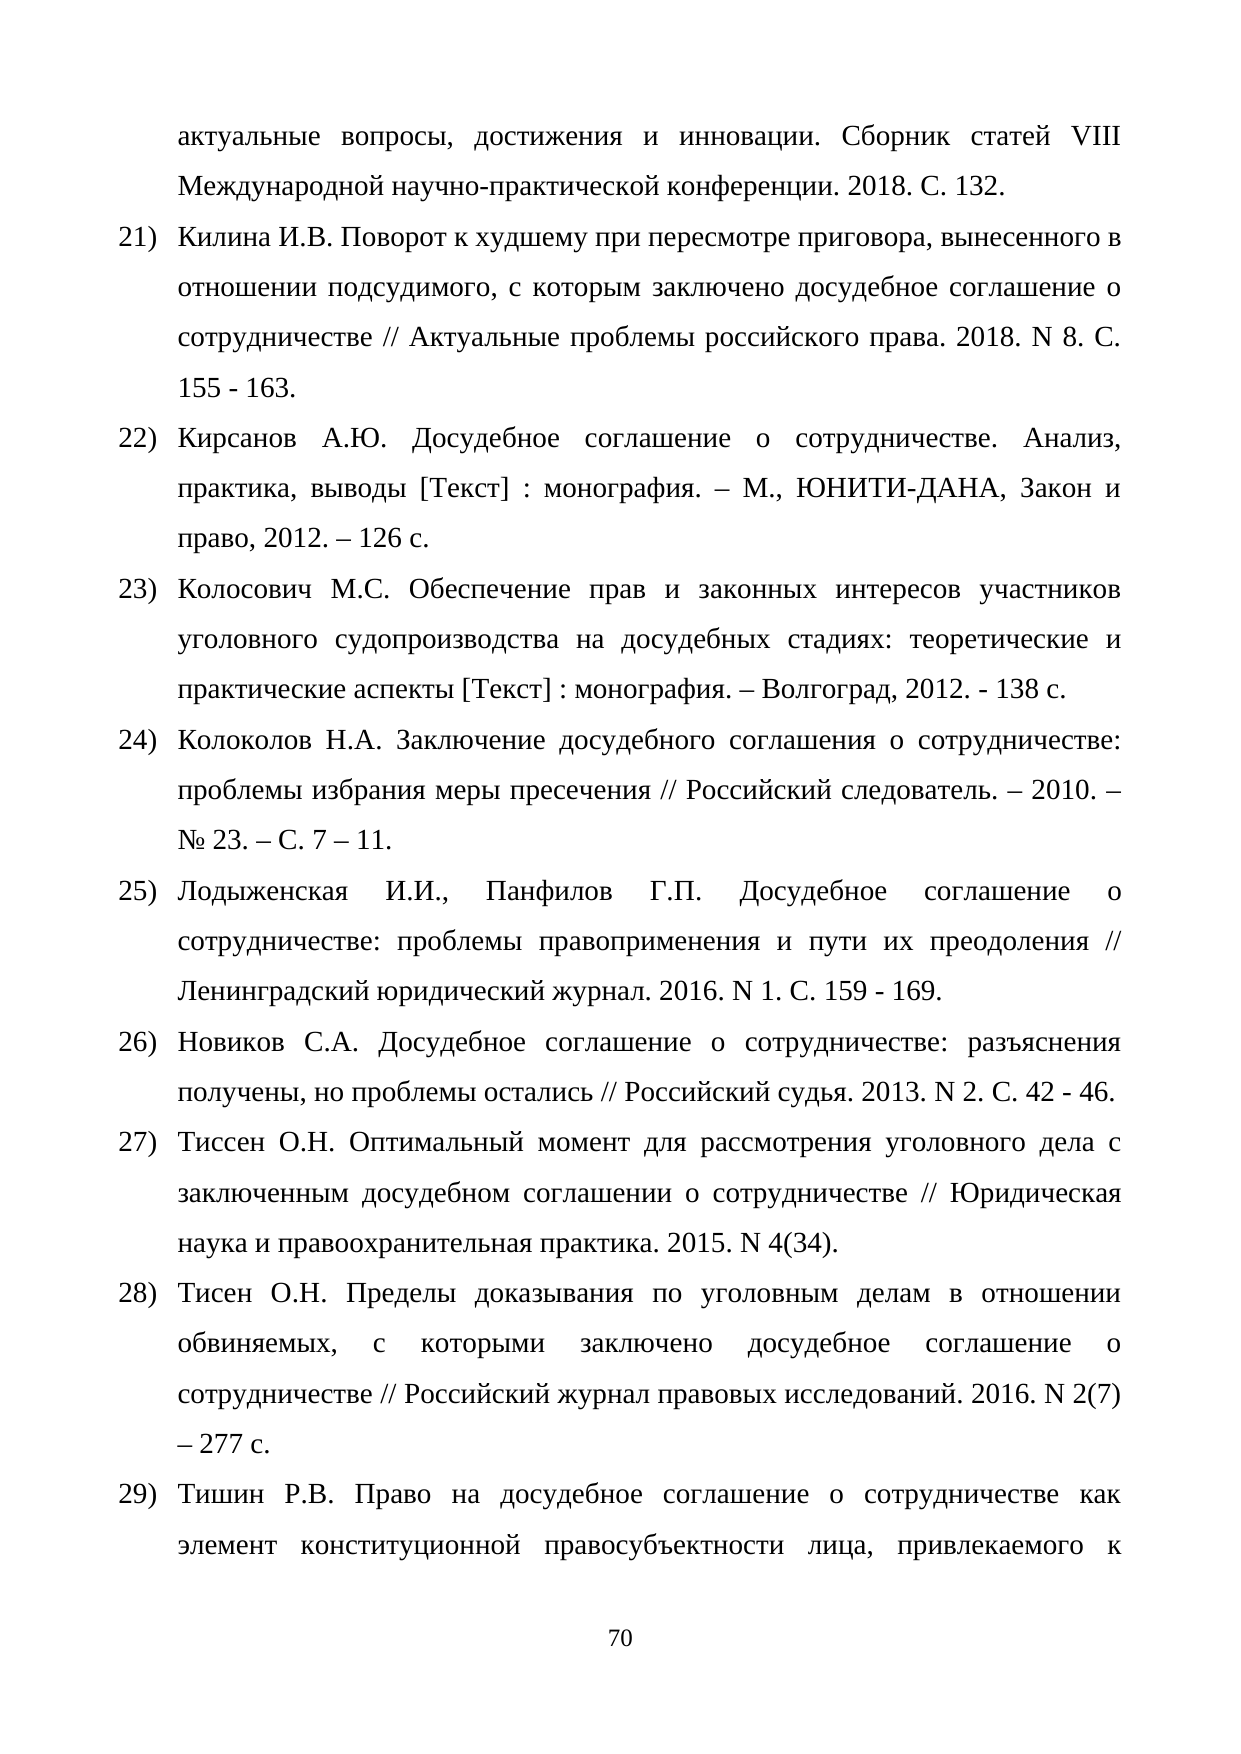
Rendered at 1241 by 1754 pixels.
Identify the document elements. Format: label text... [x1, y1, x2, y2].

list Кирсанов А.Ю. Досудебное соглашение о сотрудничестве. Анализ, практика, выводы [Текст] : монография. – М., ЮНИТИ-ДАНА, Закон и право, 2012. – 126 с. [118, 420, 1122, 554]
list Килина И.В. Поворот к худшему при пересмотре приговора, вынесенного в отношении подсудимого, с которым заключено досудебное соглашение о сотрудничестве // Актуальные проблемы российского права. 2018. N 8. С. 155 - 163. [118, 219, 1122, 403]
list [118, 1477, 1122, 1560]
list Новиков С.А. Досудебное соглашение о сотрудничестве: разъяснения получены, но проблемы остались // Российский судья. 2013. N 2. С. 42 - 46. [118, 1024, 1122, 1108]
list Тисен О.Н. Пределы доказывания по уголовным делам в отношении обвиняемых, с которыми заключено досудебное соглашение о сотрудничестве // Российский журнал правовых исследований. 2016. N 2(7) – 277 с. [118, 1275, 1122, 1460]
list Лодыженская И.И., Панфилов Г.П. Досудебное соглашение о сотрудничестве: проблемы правоприменения и пути их преодоления // Ленинградский юридический журнал. 2016. N 1. С. 159 - 169. [118, 873, 1122, 1007]
list Тиссен О.Н. Оптимальный момент для рассмотрения уголовного дела с заключенным досудебном соглашении о сотрудничестве // Юридическая наука и правоохранительная практика. 2015. N 4(34). [118, 1124, 1122, 1258]
list Колоколов Н.А. Заключение досудебного соглашения о сотрудничестве: проблемы избрания меры пресечения // Российский следователь. – 2010. – № 23. – С. 7 – 11. [118, 722, 1122, 856]
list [118, 118, 1122, 202]
list Колосович М.С. Обеспечение прав и законных интересов участников уголовного судопроизводства на досудебных стадиях: теоретические и практические аспекты [Текст] : монография. – Волгоград, 2012. - 138 с. [118, 571, 1122, 705]
